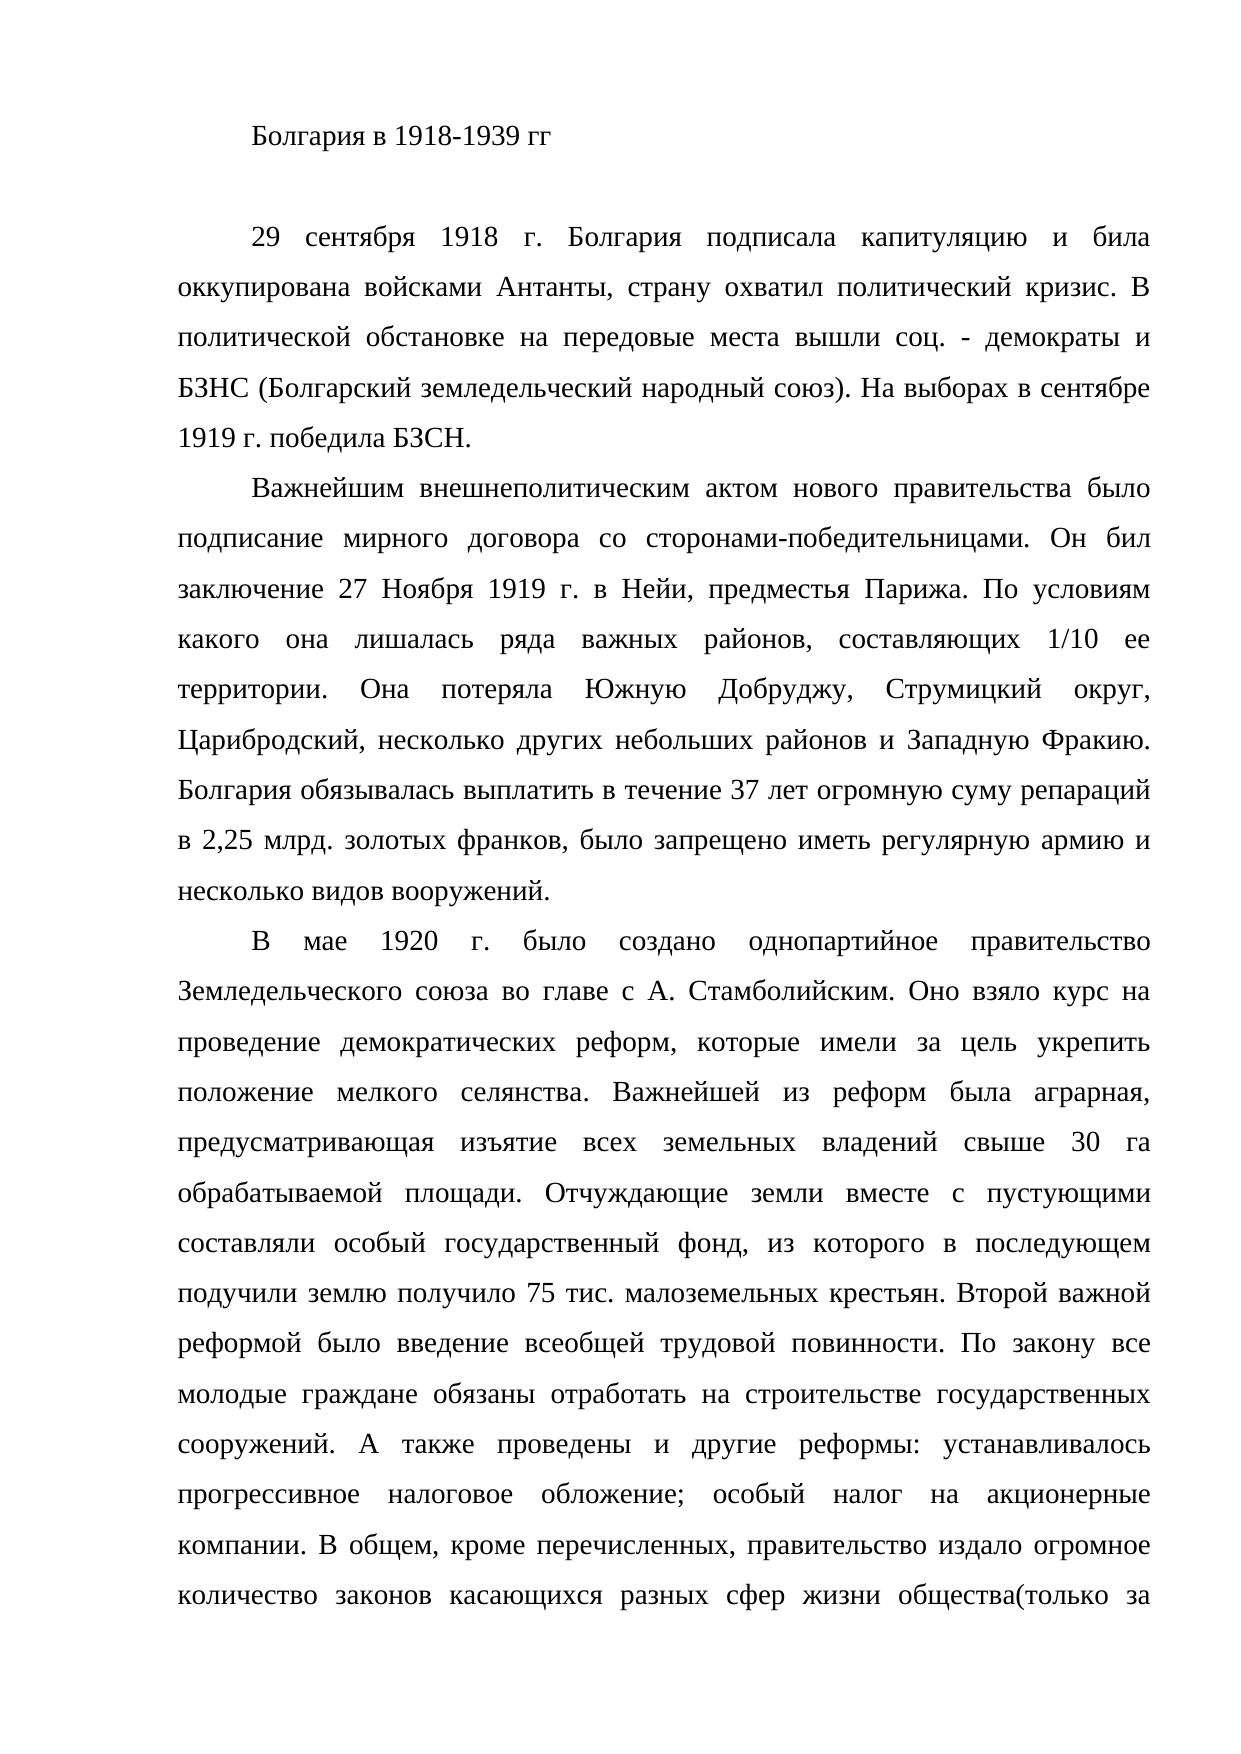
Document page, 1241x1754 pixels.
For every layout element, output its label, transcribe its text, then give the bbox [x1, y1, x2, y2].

text Болгария в 1918-1939 гг [177, 118, 1152, 152]
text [177, 923, 1152, 1611]
text Важнейшим внешнеполитическим актом нового правительства было подписание мирного договора со сторонами-победительницами. Он бил заключение 27 Ноября . в Нейи, предместья Парижа. По условиям какого она лишалась ряда важных районов, составляющих 1/10 ее территории. Она потеряла Южную Добруджу, Струмицкий округ, Царибродский, несколько других небольших районов и Западную Фракию. Болгария обязывалась выплатить в течение 37 лет огромную суму репараций в 2,25 млрд. золотых франков, было запрещено иметь регулярную армию и несколько видов вооружений. [177, 470, 1152, 906]
text 29 сентября 1918 г. Болгария подписала капитуляцию и била оккупирована войсками Антанты, страну охватил политический кризис. В политической обстановке на передовые места вышли соц. - демократы и БЗНС (Болгарский земледельческий народный союз). На выборах в сентябре . победила БЗСН. [177, 219, 1152, 453]
